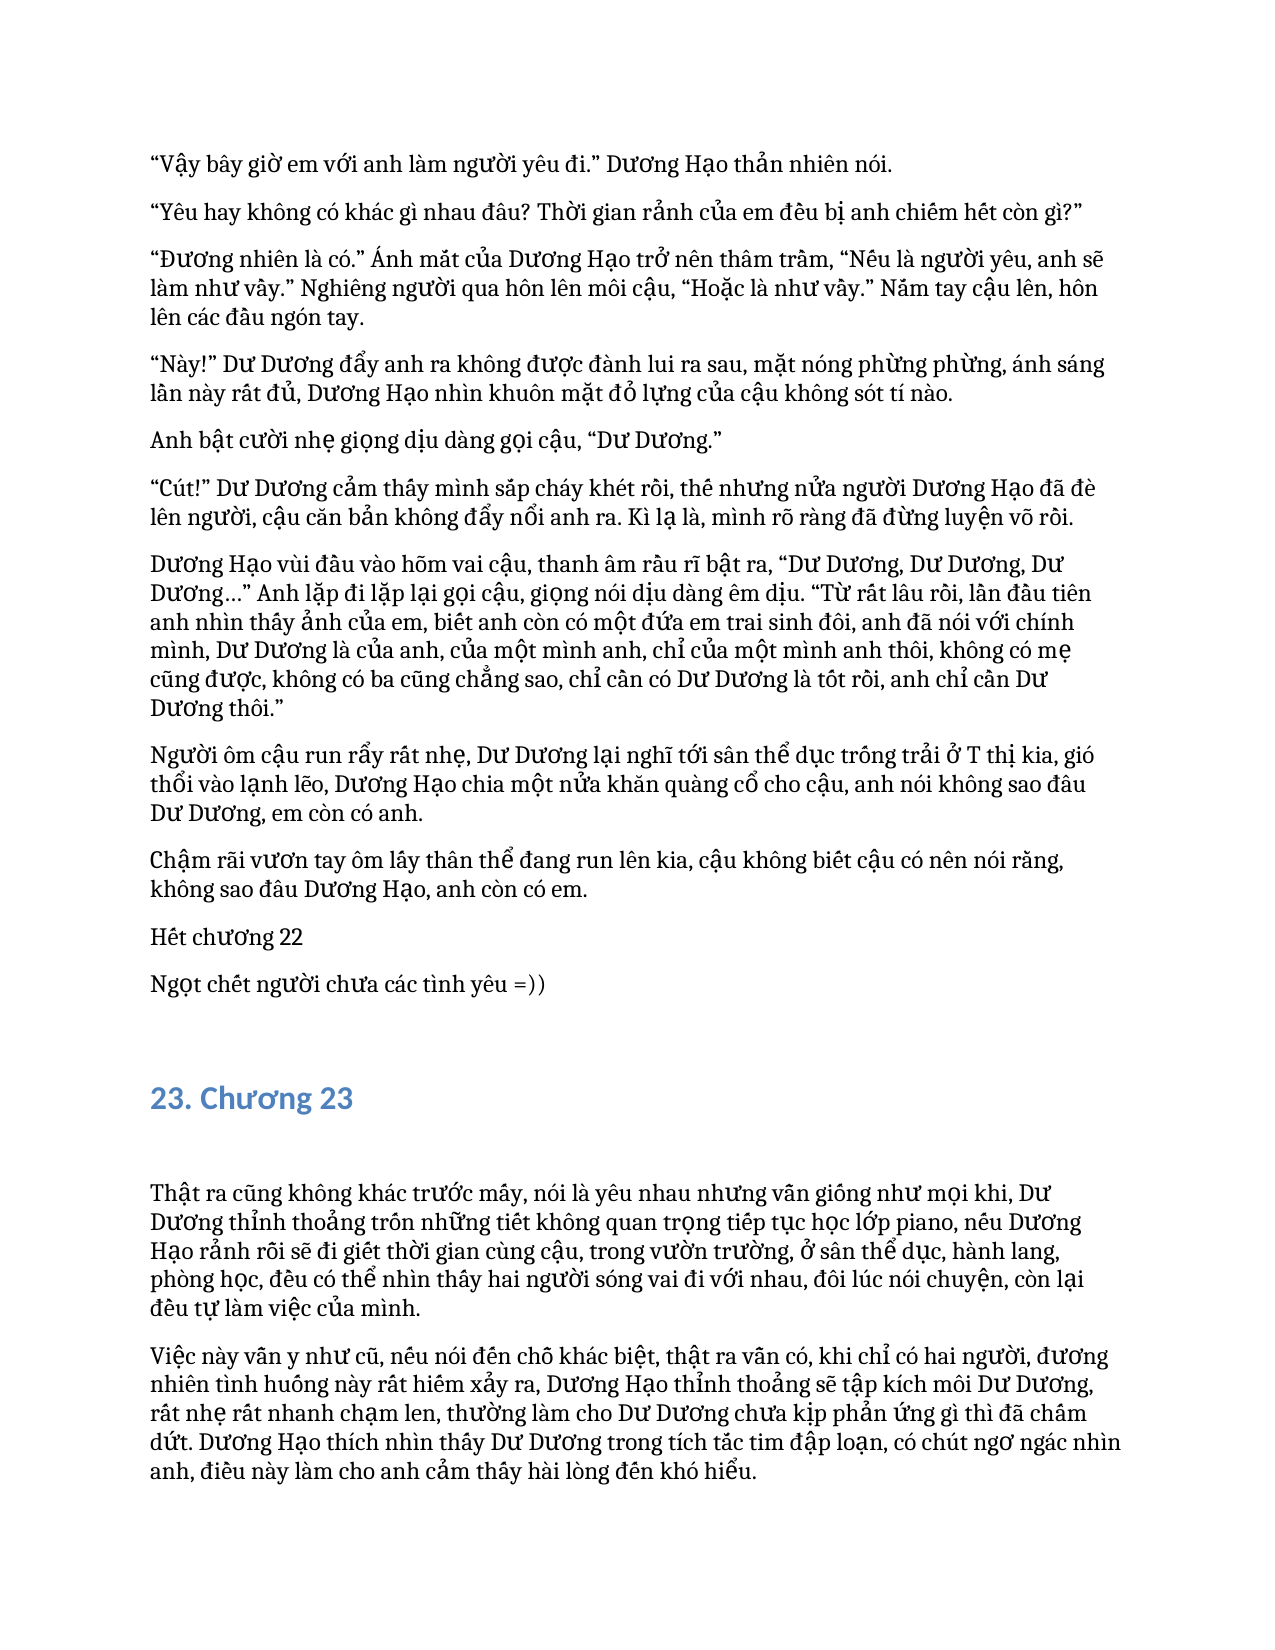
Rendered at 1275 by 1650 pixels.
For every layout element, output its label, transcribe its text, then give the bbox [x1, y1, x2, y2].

text Chậm rãi vươn tay ôm lấy thân thể đang run lên kia, cậu không biết cậu có nên nói rằng, không sao đâu Dương Hạo, anh còn có em. [150, 846, 1125, 904]
text “Này!” Dư Dương đẩy anh ra không được đành lui ra sau, mặt nóng phừng phừng, ánh sáng lần này rất đủ, Dương Hạo nhìn khuôn mặt đỏ lựng của cậu không sót tí nào. [150, 350, 1125, 407]
text Ngọt chết người chưa các tình yêu =)) [150, 970, 1125, 1056]
text Người ôm cậu run rẩy rất nhẹ, Dư Dương lại nghĩ tới sân thể dục trống trải ở T thị kia, gió thổi vào lạnh lẽo, Dương Hạo chia một nửa khăn quàng cổ cho cậu, anh nói không sao đâu Dư Dương, em còn có anh. [150, 741, 1125, 827]
text Dương Hạo vùi đầu vào hõm vai cậu, thanh âm rầu rĩ bật ra, “Dư Dương, Dư Dương, Dư Dương…” Anh lặp đi lặp lại gọi cậu, giọng nói dịu dàng êm dịu. “Từ rất lâu rồi, lần đầu tiên anh nhìn thấy ảnh của em, biết anh còn có một đứa em trai sinh đôi, anh đã nói với chính mình, Dư Dương là của anh, của một mình anh, chỉ của một mình anh thôi, không có mẹ cũng được, không có ba cũng chẳng sao, chỉ cần có Dư Dương là tốt rồi, anh chỉ cần Dư Dương thôi.” [150, 550, 1125, 722]
text Anh bật cười nhẹ giọng dịu dàng gọi cậu, “Dư Dương.” [150, 426, 1125, 455]
text Thật ra cũng không khác trước mấy, nói là yêu nhau nhưng vẫn giống như mọi khi, Dư Dương thỉnh thoảng trốn những tiết không quan trọng tiếp tục học lớp piano, nếu Dương Hạo rảnh rỗi sẽ đi giết thời gian cùng cậu, trong vườn trường, ở sân thể dục, hành lang, phòng học, đều có thể nhìn thấy hai người sóng vai đi với nhau, đôi lúc nói chuyện, còn lại đều tự làm việc của mình. [150, 1122, 1125, 1323]
text “Vậy bây giờ em với anh làm người yêu đi.” Dương Hạo thản nhiên nói. [150, 150, 1125, 179]
subtitle 23. Chương 23 [150, 1077, 1125, 1118]
text Việc này vẫn y như cũ, nếu nói đến chỗ khác biệt, thật ra vẫn có, khi chỉ có hai người, đương nhiên tình huống này rất hiếm xảy ra, Dương Hạo thỉnh thoảng sẽ tập kích môi Dư Dương, rất nhẹ rất nhanh chạm len, thường làm cho Dư Dương chưa kịp phản ứng gì thì đã chấm dứt. Dương Hạo thích nhìn thấy Dư Dương trong tích tắc tim đập loạn, có chút ngơ ngác nhìn anh, điều này làm cho anh cảm thấy hài lòng đến khó hiểu. [150, 1342, 1125, 1485]
text Hết chương 22 [150, 922, 1125, 951]
text “Đương nhiên là có.” Ánh mắt của Dương Hạo trở nên thâm trầm, “Nếu là người yêu, anh sẽ làm như vầy.” Nghiêng người qua hôn lên môi cậu, “Hoặc là như vầy.” Nắm tay cậu lên, hôn lên các đầu ngón tay. [150, 245, 1125, 331]
text “Yêu hay không có khác gì nhau đâu? Thời gian rảnh của em đều bị anh chiếm hết còn gì?” [150, 197, 1125, 226]
text “Cút!” Dư Dương cảm thấy mình sắp cháy khét rồi, thế nhưng nửa người Dương Hạo đã đè lên người, cậu căn bản không đẩy nổi anh ra. Kì lạ là, mình rõ ràng đã đừng luyện võ rồi. [150, 474, 1125, 531]
